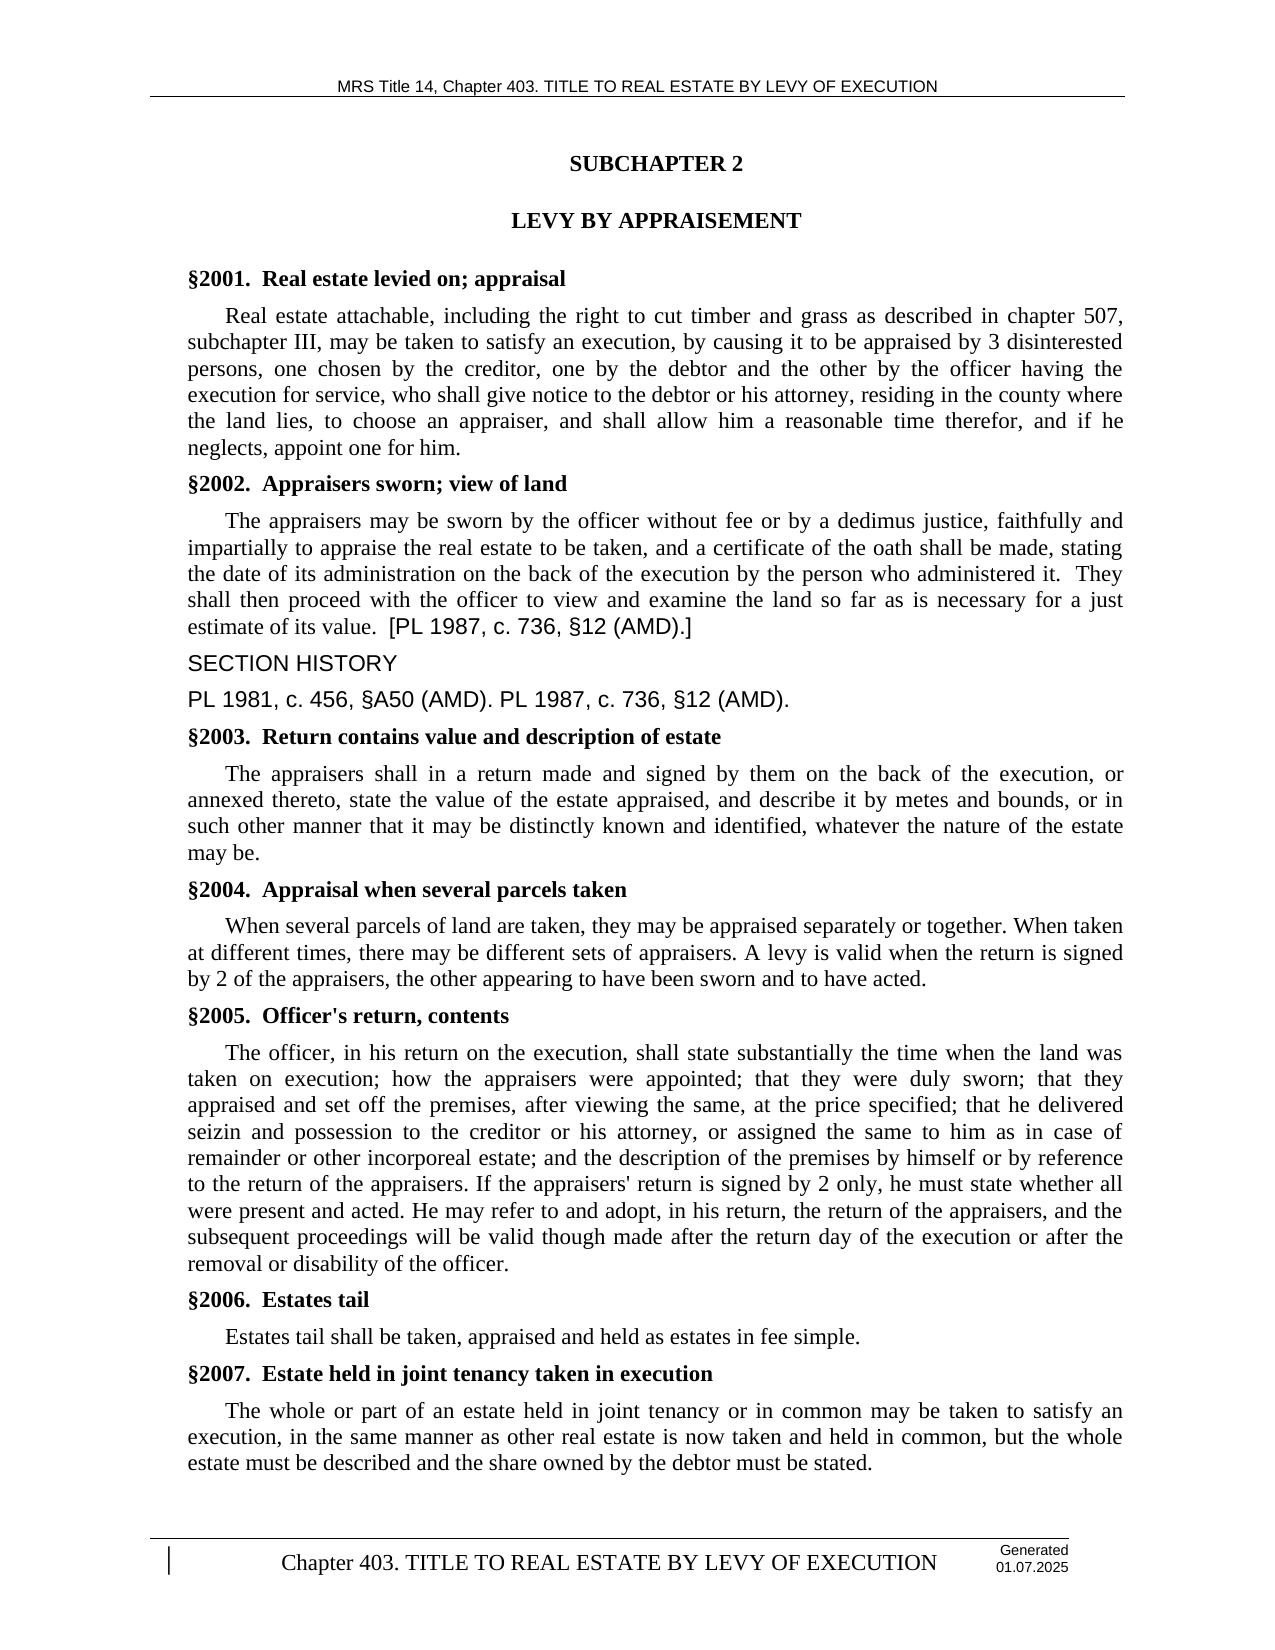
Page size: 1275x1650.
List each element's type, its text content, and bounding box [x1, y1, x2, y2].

text §2004. Appraisal when several parcels taken [187, 876, 1125, 902]
text When several parcels of land are taken, they may be appraised separately or together. When taken at different times, there may be different sets of appraisers. A levy is valid when the return is signed by 2 of the appraisers, the other appearing to have been sworn and to have acted. [187, 912, 1125, 992]
text SUBCHAPTER 2 [187, 150, 1125, 176]
text The appraisers shall in a return made and signed by them on the back of the execution, or annexed thereto, state the value of the estate appraised, and describe it by metes and bounds, or in such other manner that it may be distinctly known and identified, whatever the nature of the estate may be. [187, 760, 1125, 865]
text The whole or part of an estate held in joint tenancy or in common may be taken to satisfy an execution, in the same manner as other real estate is now taken and held in common, but the whole estate must be described and the share owned by the debtor must be stated. [187, 1397, 1125, 1476]
text Real estate attachable, including the right to cut timber and grass as described in chapter 507, subchapter III, may be taken to satisfy an execution, by causing it to be appraised by 3 disinterested persons, one chosen by the creditor, one by the debtor and the other by the officer having the execution for service, who shall give notice to the debtor or his attorney, residing in the county where the land lies, to choose an appraiser, and shall allow him a reasonable time therefor, and if he neglects, appoint one for him. [187, 302, 1125, 460]
text §2003. Return contains value and description of estate [187, 723, 1125, 749]
text §2006. Estates tail [187, 1286, 1125, 1313]
text The appraisers may be sworn by the officer without fee or by a dedimus justice, faithfully and impartially to appraise the real estate to be taken, and a certificate of the oath shall be made, stating the date of its administration on the back of the execution by the person who administered it. They shall then proceed with the officer to view and examine the land so far as is necessary for a just estimate of its value. [PL 1987, c. 736, §12 (AMD).] [187, 507, 1125, 639]
text Estates tail shall be taken, appraised and held as estates in fee simple. [187, 1323, 1125, 1349]
text §2005. Officer's return, contents [187, 1002, 1125, 1028]
text LEVY BY APPRAISEMENT [187, 208, 1125, 234]
text PL 1981, c. 456, §A50 (AMD). PL 1987, c. 736, §12 (AMD). [187, 686, 1125, 713]
text §2007. Estate held in joint tenancy taken in execution [187, 1360, 1125, 1386]
text SECTION HISTORY [187, 649, 1125, 676]
text §2001. Real estate levied on; appraisal [187, 265, 1125, 292]
text The officer, in his return on the execution, shall state substantially the time when the land was taken on execution; how the appraisers were appointed; that they were duly sworn; that they appraised and set off the premises, after viewing the same, at the price specified; that he delivered seizin and possession to the creditor or his attorney, or assigned the same to him as in case of remainder or other incorporeal estate; and the description of the premises by himself or by reference to the return of the appraisers. If the appraisers' return is signed by 2 only, he must state whether all were present and acted. He may refer to and adopt, in his return, the return of the appraisers, and the subsequent proceedings will be valid though made after the return day of the execution or after the removal or disability of the officer. [187, 1039, 1125, 1276]
text §2002. Appraisers sworn; view of land [187, 471, 1125, 497]
